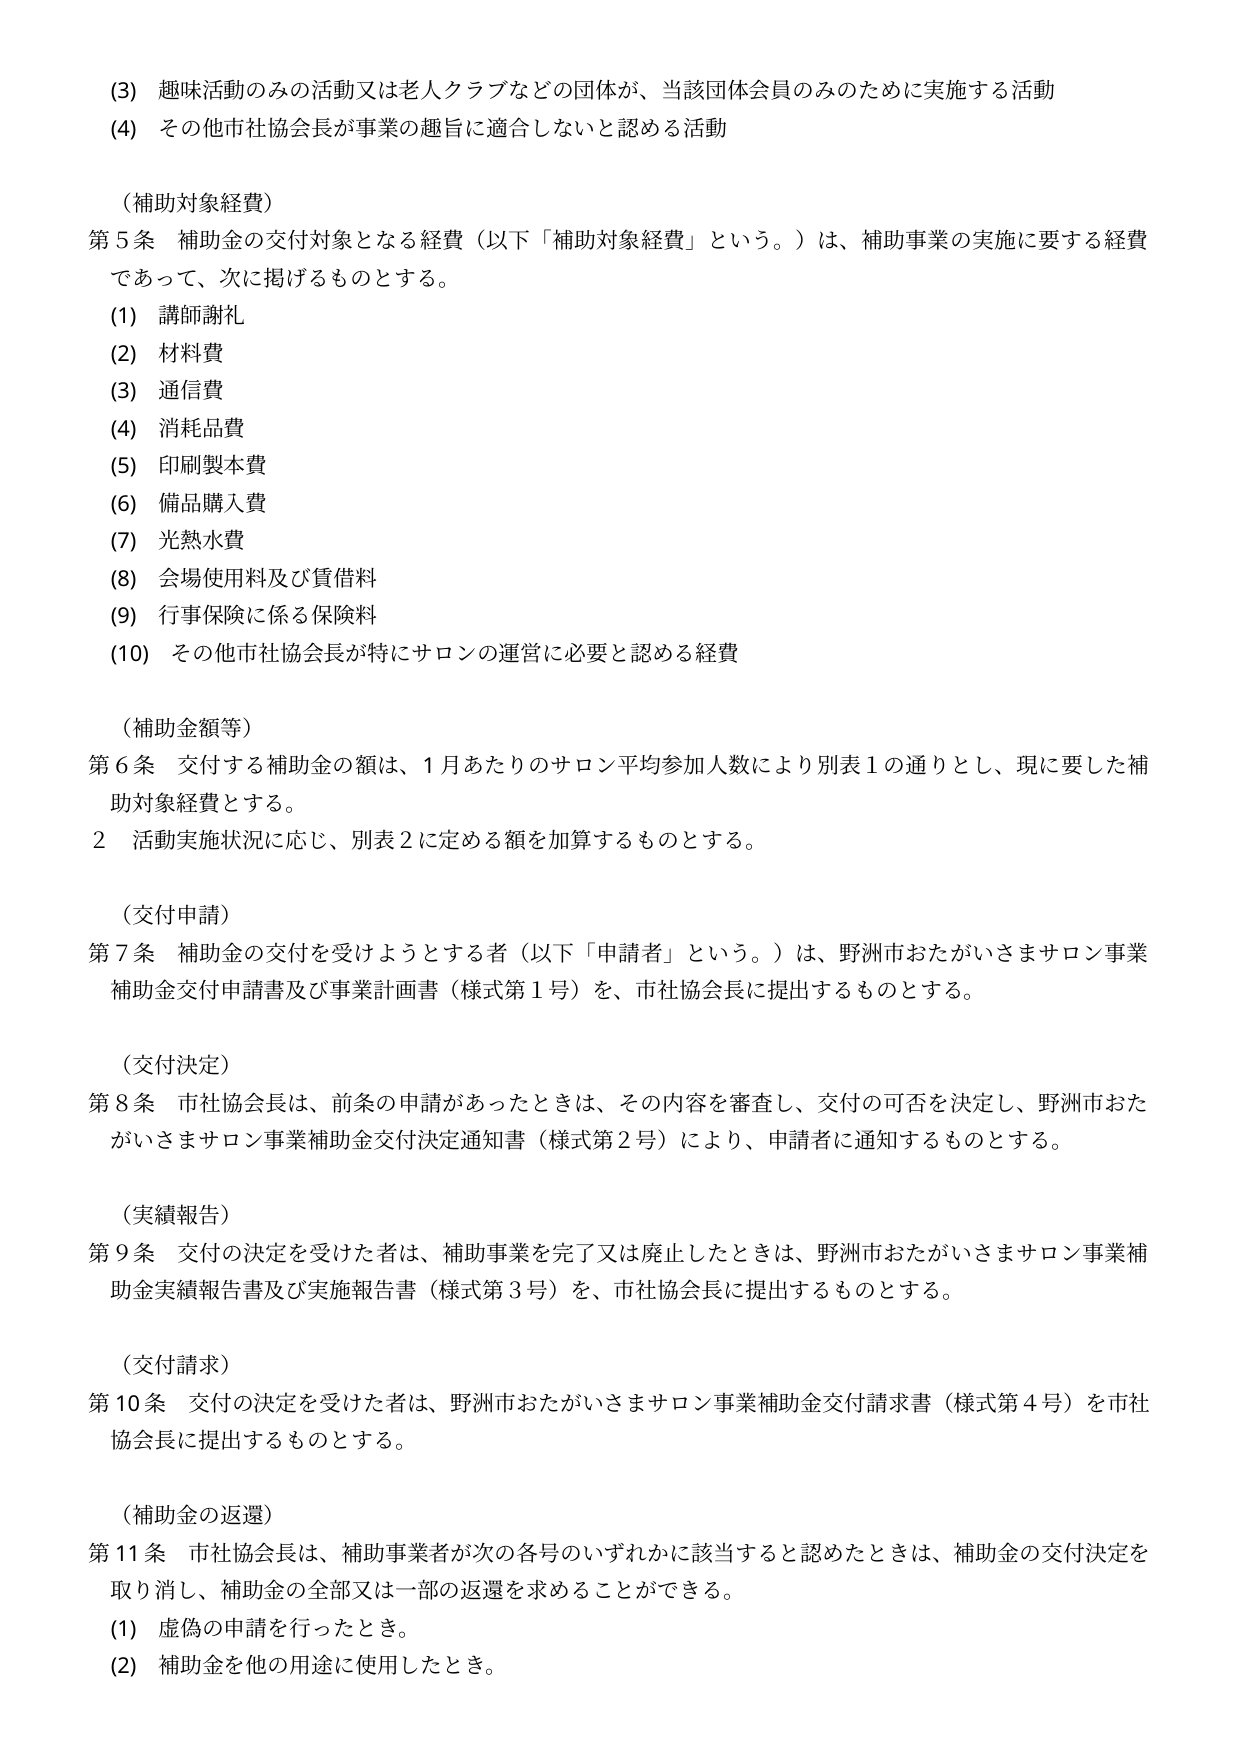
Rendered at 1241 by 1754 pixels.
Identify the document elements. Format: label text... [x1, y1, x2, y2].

text （補助金の返還） [111, 1496, 1152, 1533]
text (10) その他市社協会長が特にサロンの運営に必要と認める経費 [89, 633, 1152, 671]
text (5) 印刷製本費 [89, 446, 1152, 483]
text （交付決定） [111, 1046, 1152, 1083]
text （補助対象経費） [89, 183, 1152, 221]
text (3) 趣味活動のみの活動又は老人クラブなどの団体が、当該団体会員のみのために実施する活動 [89, 71, 1152, 108]
text （交付請求） [111, 1346, 1152, 1383]
text 第９条 交付の決定を受けた者は、補助事業を完了又は廃止したときは、野洲市おたがいさまサロン事業補助金実績報告書及び実施報告書（様式第３号）を、市社協会長に提出するものとする。 [89, 1233, 1152, 1308]
text 第５条 補助金の交付対象となる経費（以下「補助対象経費」という。）は、補助事業の実施に要する経費であって、次に掲げるものとする。 [89, 221, 1152, 296]
text (2) 補助金を他の用途に使用したとき。 [89, 1646, 1152, 1683]
text (9) 行事保険に係る保険料 [89, 596, 1152, 633]
text (1) 講師謝礼 [89, 296, 1152, 333]
text 第７条 補助金の交付を受けようとする者（以下「申請者」という。）は、野洲市おたがいさまサロン事業補助金交付申請書及び事業計画書（様式第１号）を、市社協会長に提出するものとする。 [89, 933, 1152, 1008]
text (4) その他市社協会長が事業の趣旨に適合しないと認める活動 [89, 108, 1152, 146]
text (3) 通信費 [89, 371, 1152, 408]
text (6) 備品購入費 [89, 483, 1152, 521]
text 第11条 市社協会長は、補助事業者が次の各号のいずれかに該当すると認めたときは、補助金の交付決定を取り消し、補助金の全部又は一部の返還を求めることができる。 [89, 1533, 1152, 1608]
text (7) 光熱水費 [89, 521, 1152, 558]
text （交付申請） [89, 896, 1152, 933]
text 第６条 交付する補助金の額は、1月あたりのサロン平均参加人数により別表１の通りとし、現に要した補助対象経費とする。 [89, 746, 1152, 821]
text (2) 材料費 [89, 333, 1152, 371]
text 第10条 交付の決定を受けた者は、野洲市おたがいさまサロン事業補助金交付請求書（様式第４号）を市社協会長に提出するものとする。 [89, 1383, 1152, 1458]
text (8) 会場使用料及び賃借料 [89, 558, 1152, 596]
text (1) 虚偽の申請を行ったとき。 [89, 1608, 1152, 1646]
text （補助金額等） [89, 708, 1152, 746]
text 第８条 市社協会長は、前条の申請があったときは、その内容を審査し、交付の可否を決定し、野洲市おたがいさまサロン事業補助金交付決定通知書（様式第２号）により、申請者に通知するものとする。 [89, 1083, 1152, 1158]
text ２ 活動実施状況に応じ、別表２に定める額を加算するものとする。 [89, 821, 1152, 858]
text (4) 消耗品費 [89, 408, 1152, 446]
text （実績報告） [111, 1196, 1152, 1233]
